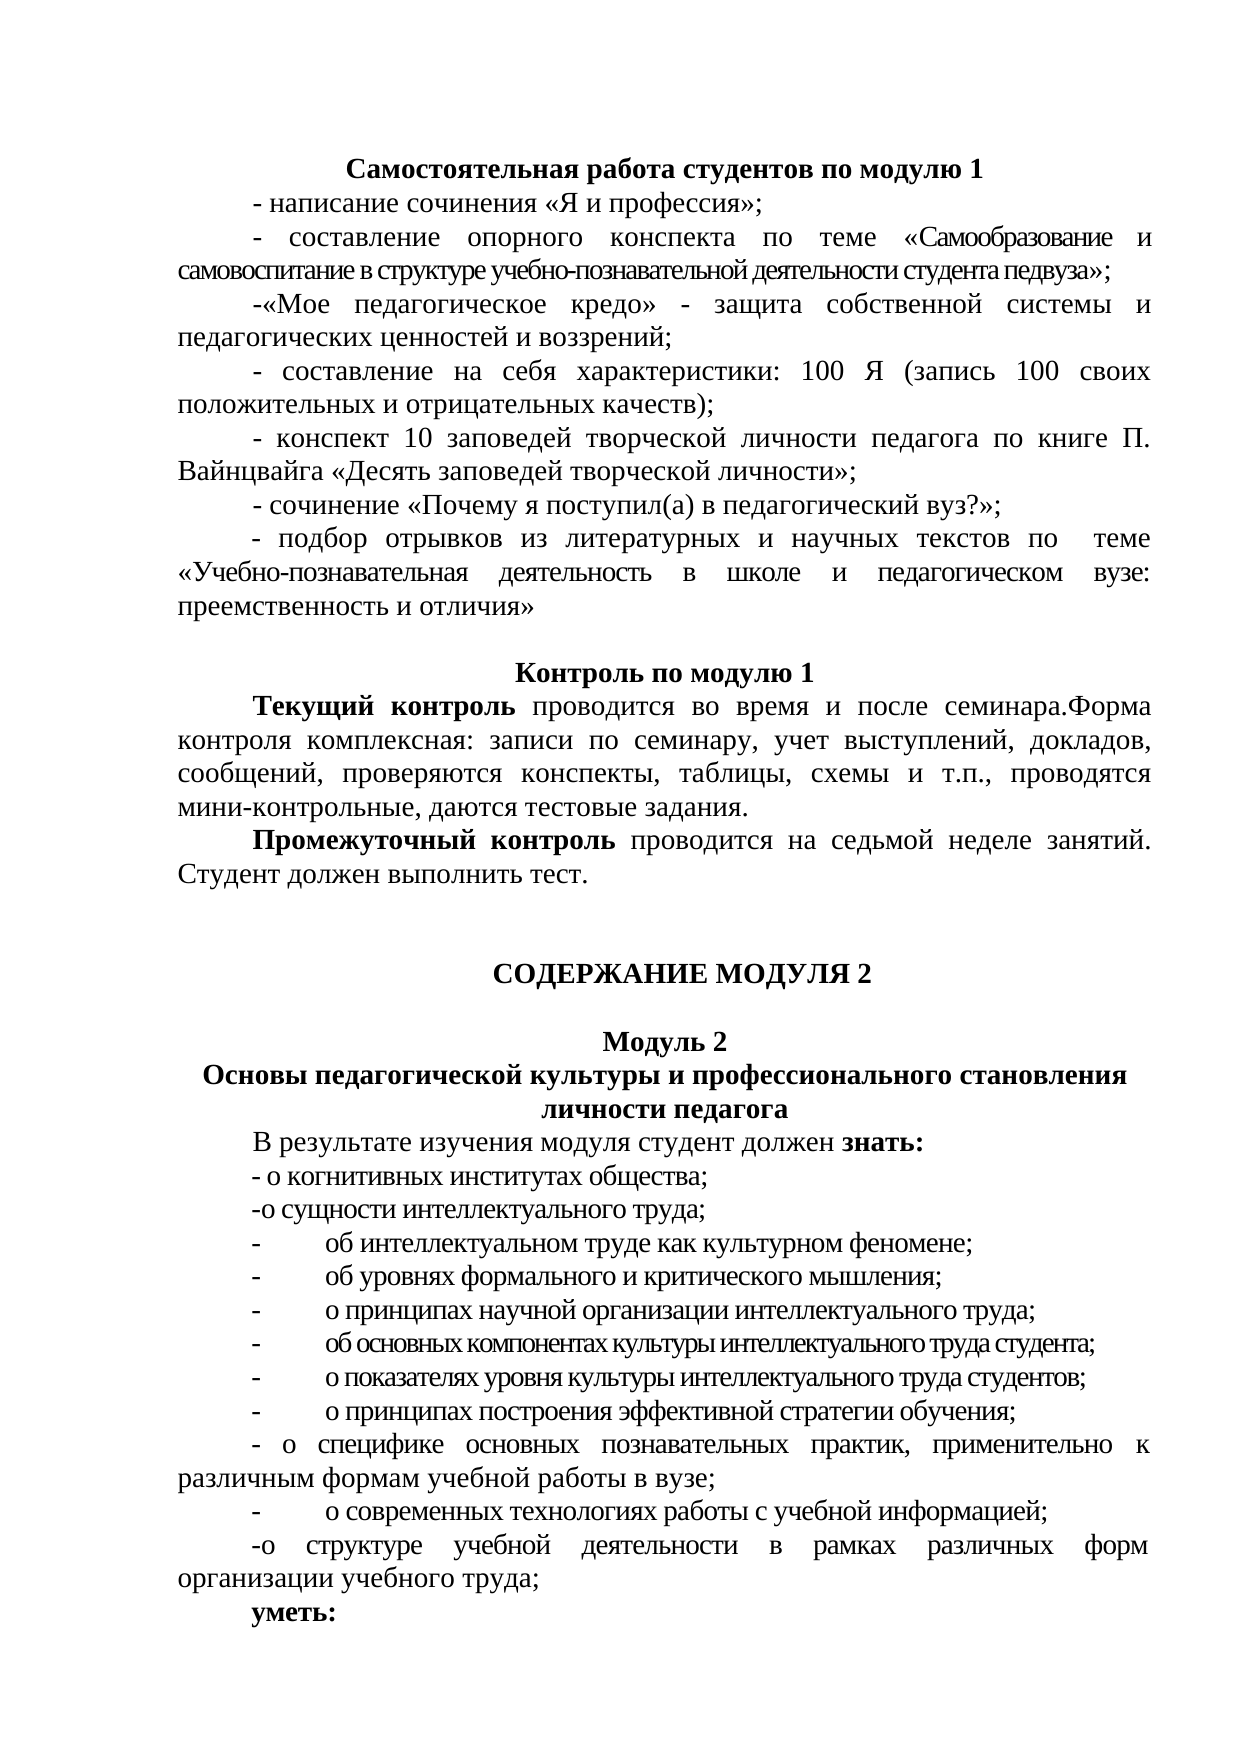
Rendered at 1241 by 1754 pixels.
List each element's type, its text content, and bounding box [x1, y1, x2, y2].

text -о структуре учебной деятельности в рамках различных форм организации учебного труда; [177, 1527, 1149, 1594]
list о принципах построения эффективной стратегии обучения; [177, 1393, 1152, 1426]
list о принципах научной организации интеллектуального труда; [177, 1292, 1152, 1326]
text В результате изучения модуля студент должен знать: [177, 1124, 1152, 1158]
text Модуль 2 [177, 1024, 1152, 1057]
list о показателях уровня культуры интеллектуального труда студентов; [177, 1359, 1152, 1393]
text уметь: [177, 1594, 1152, 1627]
list об интеллектуальном труде как культурном феномене; [177, 1225, 1152, 1258]
text Текущий контроль проводится во время и после семинара.Форма контроля комплексная: записи по семинару, учет выступлений, докладов, сообщений, проверяются конспекты, таблицы, схемы и т.п., проводятся мини-контрольные, даются тестовые задания. [177, 688, 1152, 822]
text - сочинение «Почему я поступил(а) в педагогический вуз?»; [177, 487, 1152, 521]
text Промежуточный контроль проводится на седьмой неделе занятий. Студент должен выполнить тест. [177, 822, 1152, 889]
list об уровнях формального и критического мышления; [177, 1258, 1152, 1292]
text - составление на себя характеристики: 100 Я (запись 100 своих положительных и отрицательных качеств); [177, 353, 1152, 420]
text Содержание модуля 2 [192, 957, 1143, 990]
text - составление опорного конспекта по теме «Самообразование и самовоспитание в структуре учебно-познавательной деятельности студента педвуза»; [177, 219, 1152, 286]
list о современных технологиях работы с учебной информацией; [177, 1493, 1152, 1527]
list об основных компонентах культуры интеллектуального труда студента; [177, 1326, 1152, 1359]
text Контроль по модулю 1 [177, 655, 1152, 688]
text - написание сочинения «Я и профессия»; [177, 185, 1152, 219]
text - о когнитивных институтах общества; [177, 1158, 1152, 1191]
text - конспект 10 заповедей творческой личности педагога по книге П. Вайнцвайга «Десять заповедей творческой личности»; [177, 420, 1152, 487]
text - подбор отрывков из литературных и научных текстов по теме «Учебно-познавательная деятельность в школе и педагогическом вузе: преемственность и отличия» [177, 521, 1151, 621]
text -о сущности интеллектуального труда; [177, 1191, 1152, 1225]
text - о специфике основных познавательных практик, применительно к различным формам учебной работы в вузе; [177, 1426, 1150, 1493]
text Самостоятельная работа студентов по модулю 1 [177, 152, 1152, 185]
text Основы педагогической культуры и профессионального становления личности педагога [177, 1057, 1152, 1124]
text -«Мое педагогическое кредо» - защита собственной системы и педагогических ценностей и воззрений; [177, 286, 1152, 353]
